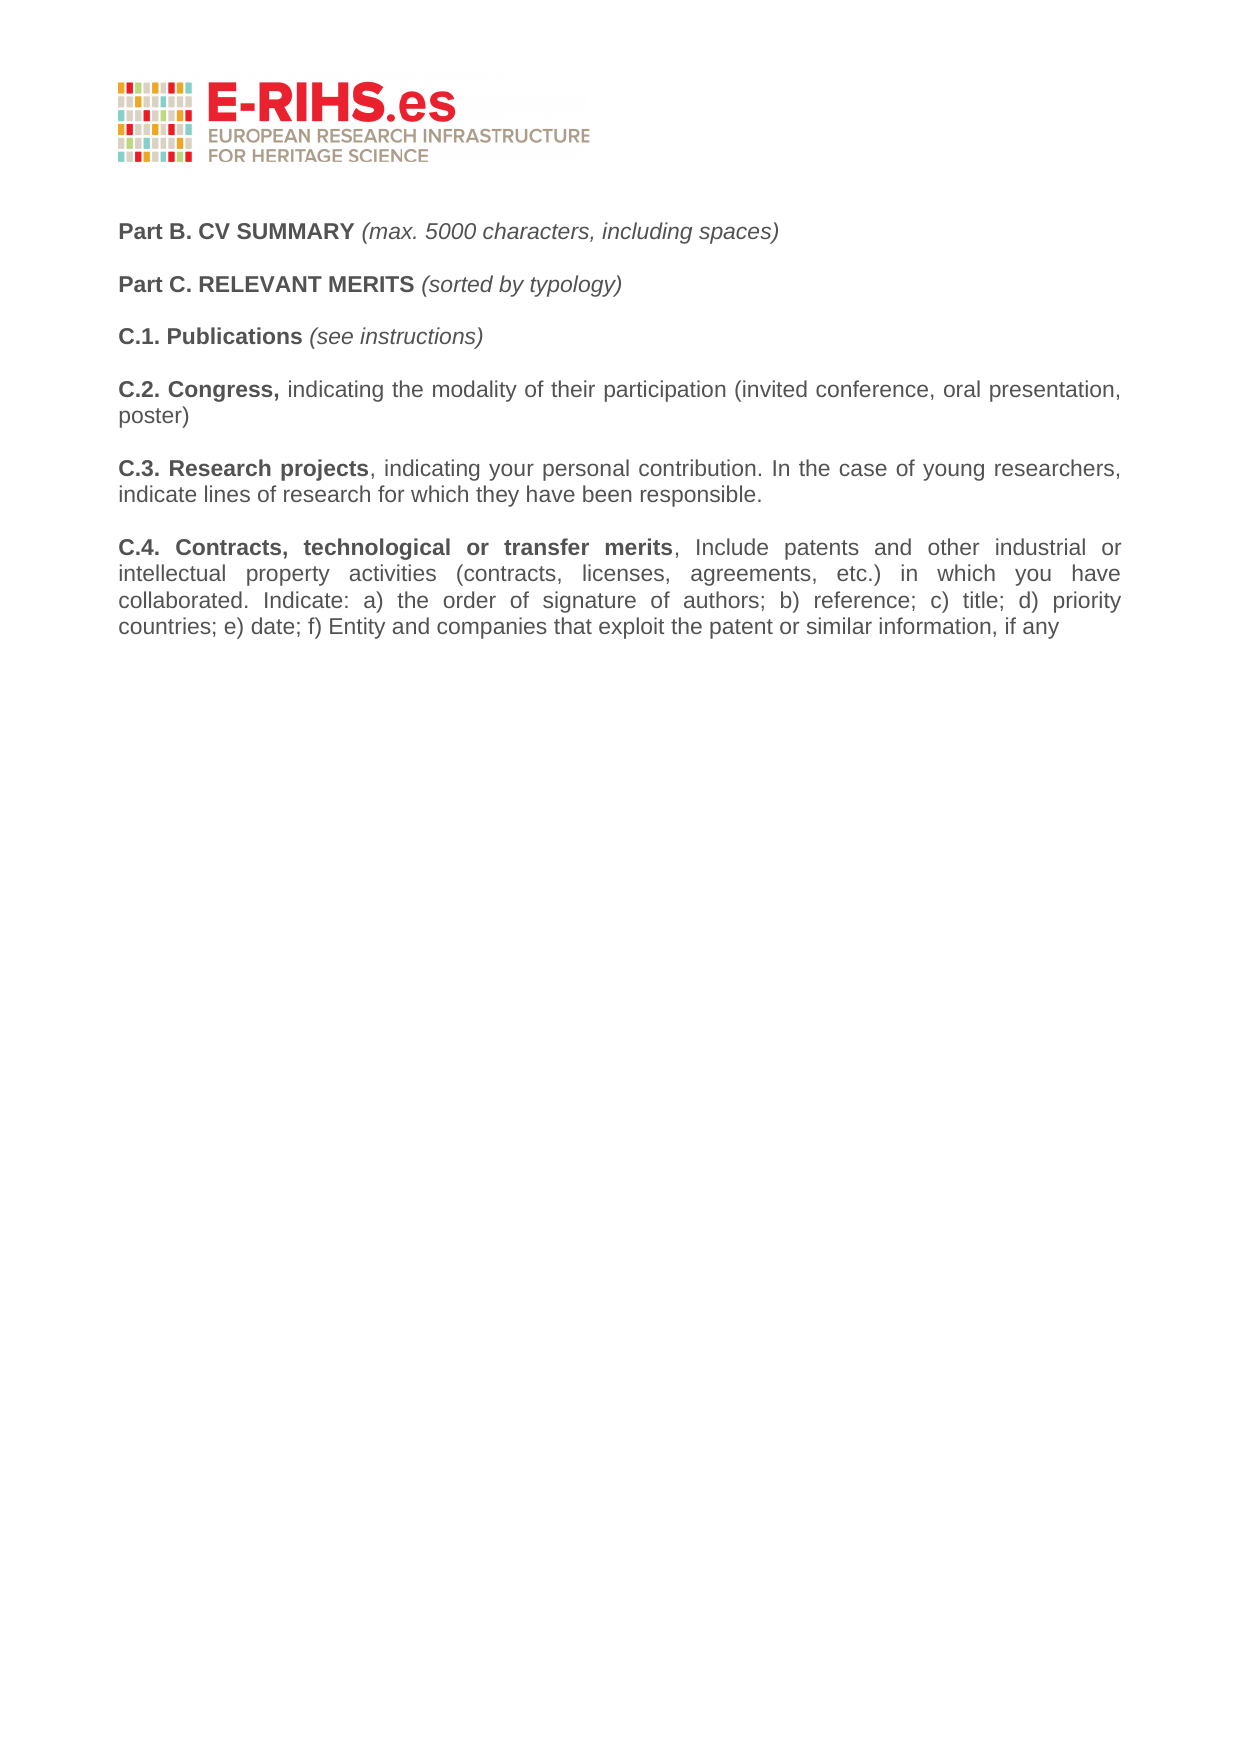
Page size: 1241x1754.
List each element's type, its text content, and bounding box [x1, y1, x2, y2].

text Part B. CV SUMMARY (max. 5000 characters, including spaces) [118, 218, 1122, 244]
text C.3. Research projects, indicating your personal contribution. In the case of young researchers, indicate lines of research for which they have been responsible. [118, 455, 1122, 508]
picture [118, 73, 590, 162]
text C.2. Congress, indicating the modality of their participation (invited conference, oral presentation, poster) [118, 376, 1122, 429]
text C.4. Contracts, technological or transfer merits, Include patents and other industrial or intellectual property activities (contracts, licenses, agreements, etc.) in which you have collaborated. Indicate: a) the order of signature of authors; b) reference; c) title; d) priority countries; e) date; f) Entity and companies that exploit the patent or similar information, if any [118, 534, 1122, 639]
text Part C. RELEVANT MERITS (sorted by typology) [118, 271, 1122, 297]
text C.1. Publications (see instructions) [118, 323, 1122, 349]
